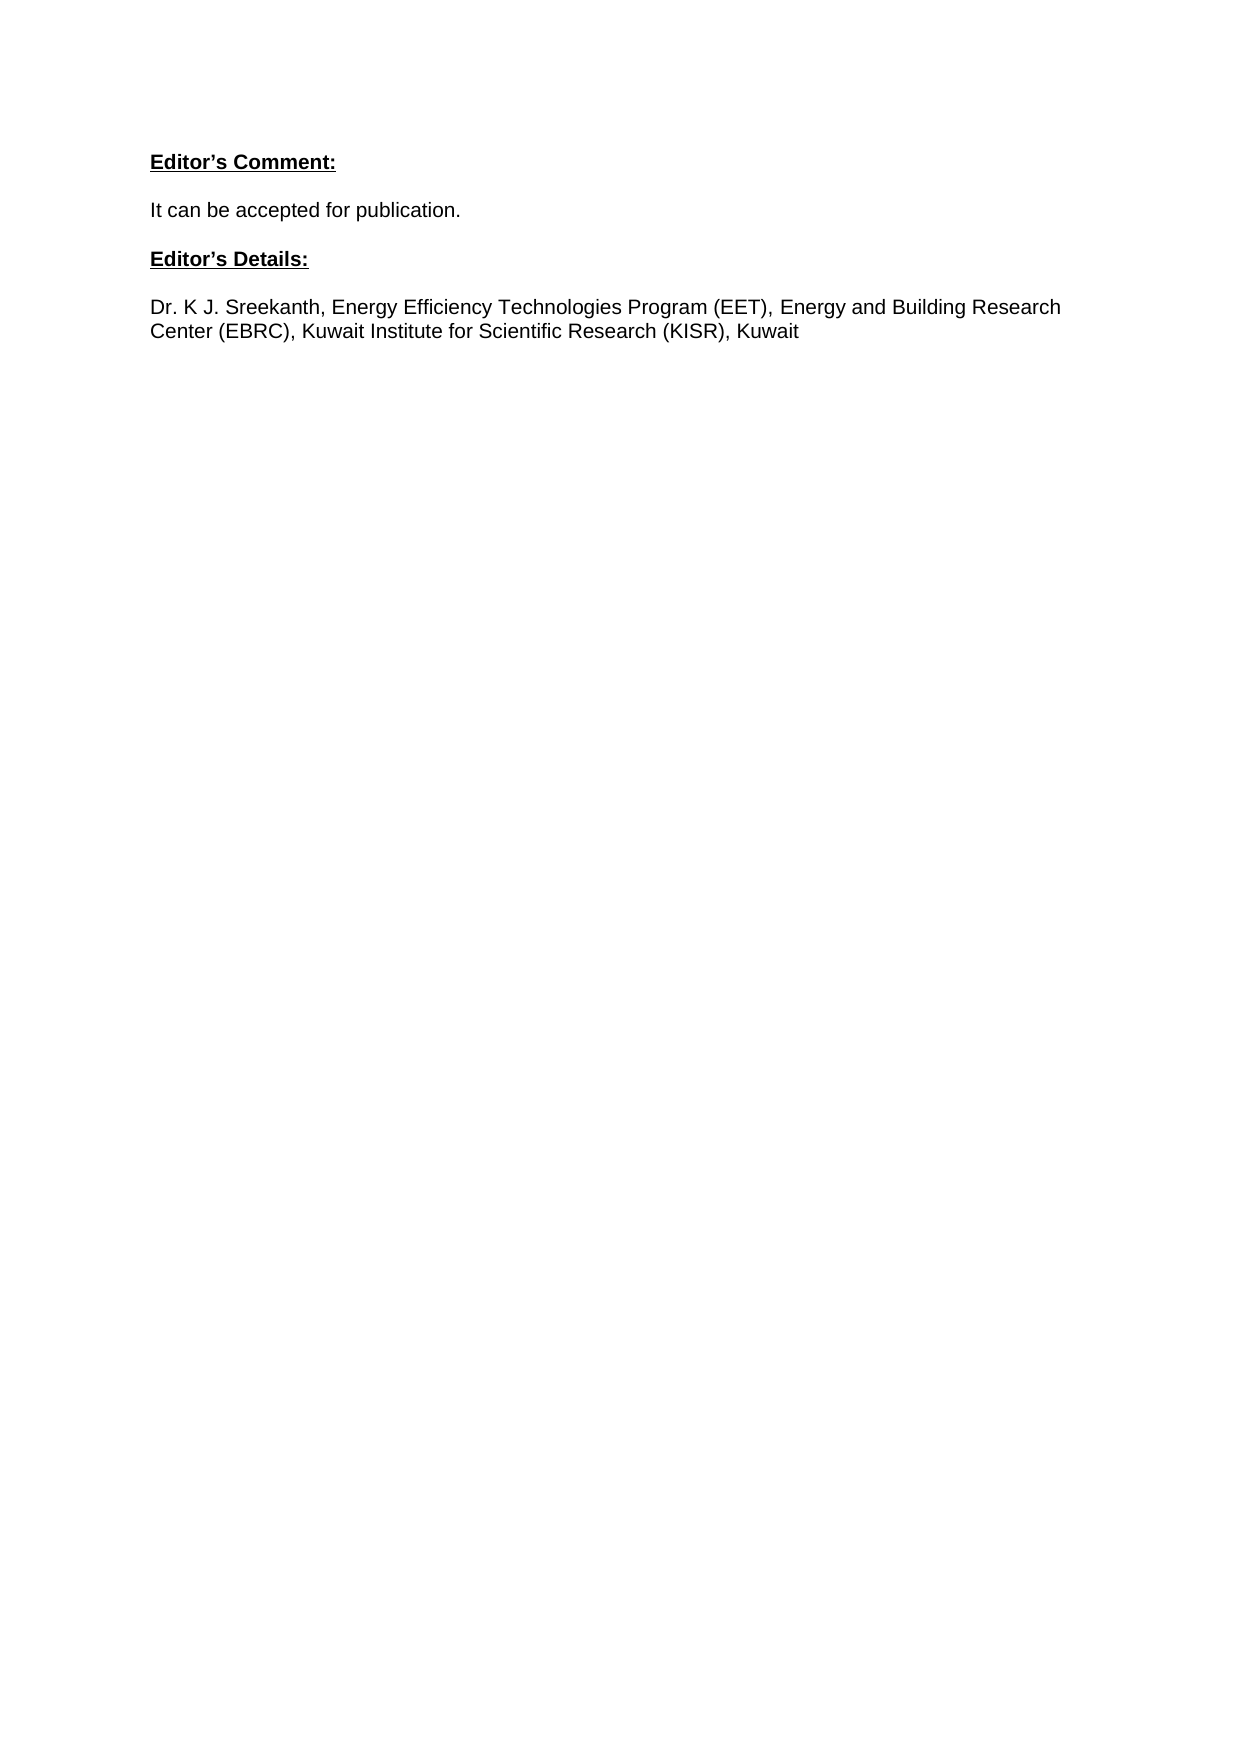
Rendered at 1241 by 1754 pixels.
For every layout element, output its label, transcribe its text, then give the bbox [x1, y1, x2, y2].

text Dr. K J. Sreekanth, Energy Efficiency Technologies Program (EET), Energy and Building Research Center (EBRC), Kuwait Institute for Scientific Research (KISR), Kuwait [150, 295, 1090, 343]
text Editor’s Details: [150, 247, 1090, 271]
text It can be accepted for publication. [150, 198, 1090, 222]
text Editor’s Comment: [150, 150, 1090, 174]
